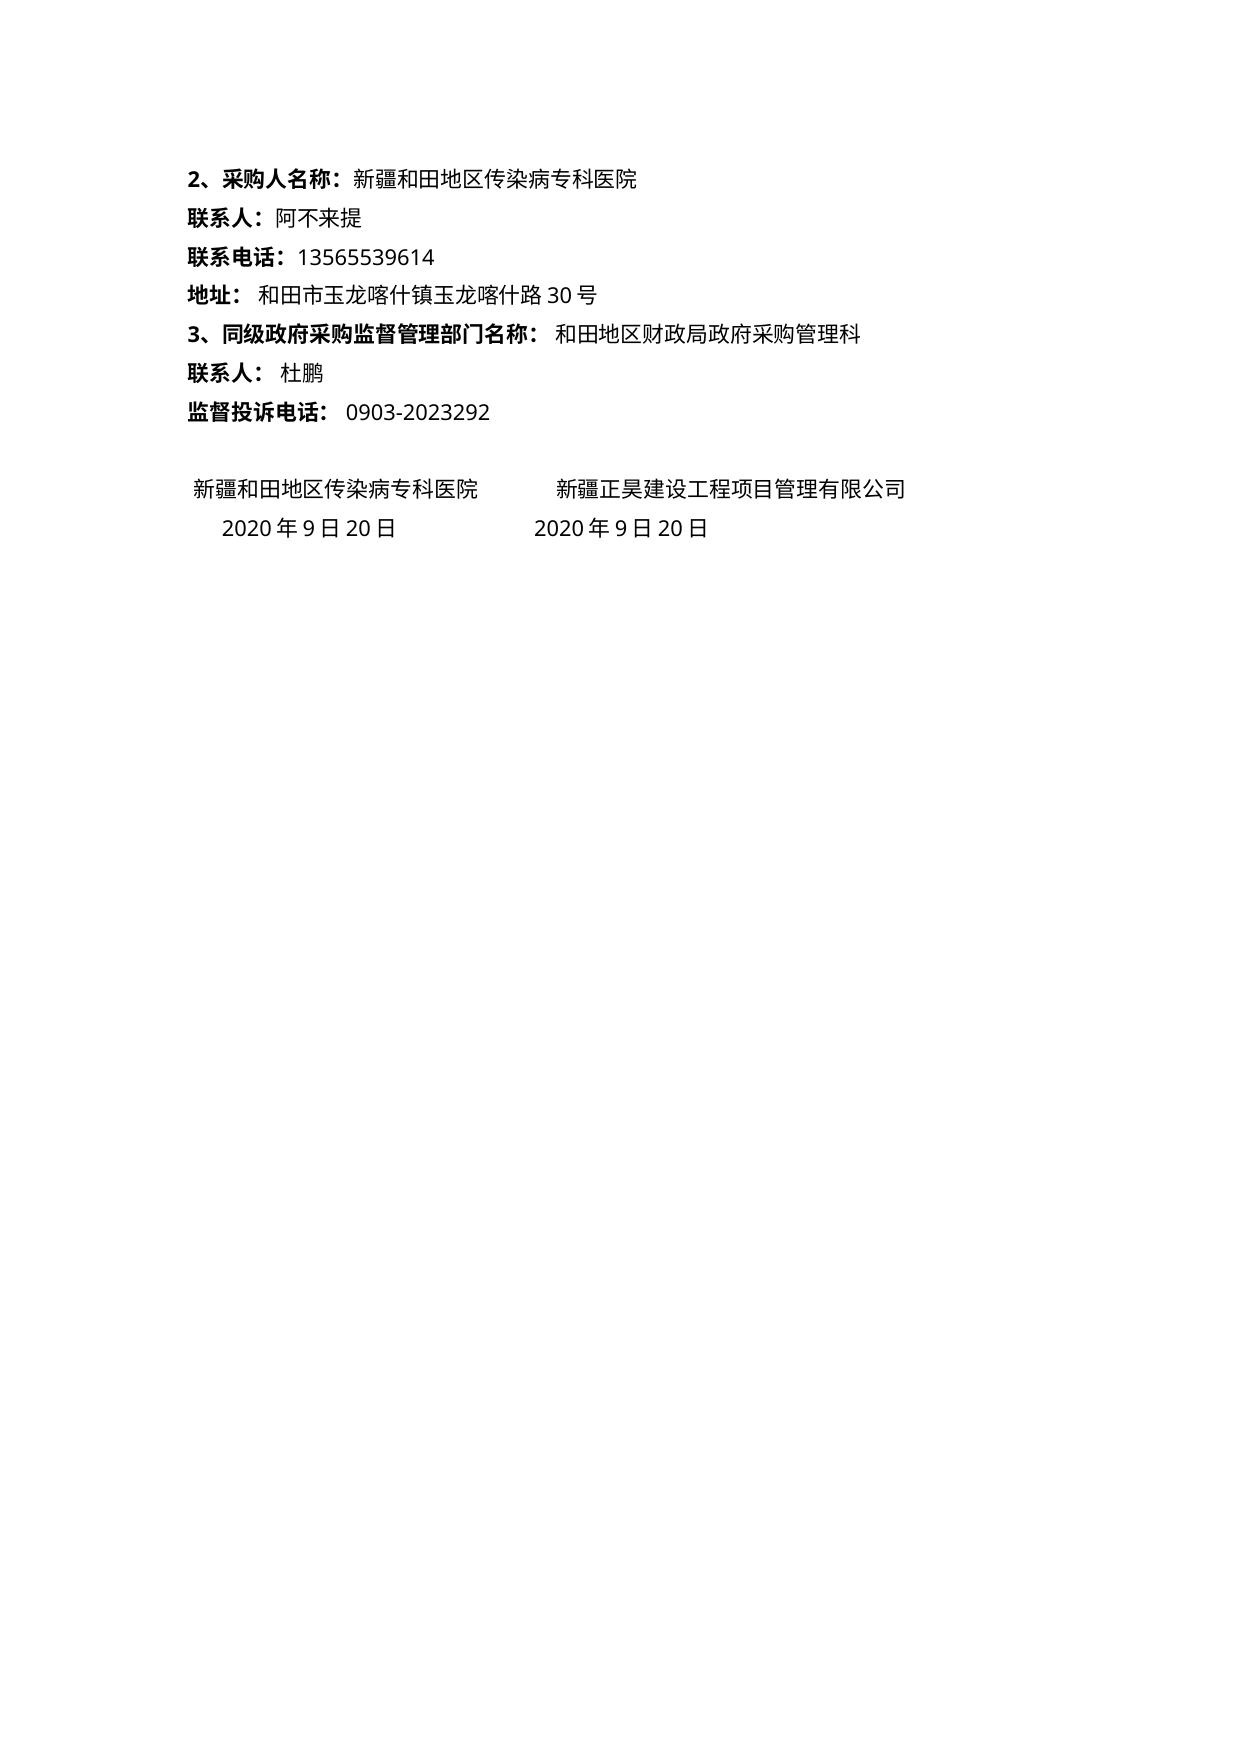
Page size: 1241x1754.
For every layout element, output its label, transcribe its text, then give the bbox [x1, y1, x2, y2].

text 联系人： 杜鹏 [187, 356, 1053, 388]
text 监督投诉电话： 0903-2023292 [187, 394, 1053, 427]
text 联系电话：13565539614 [187, 239, 1053, 272]
text 新疆和田地区传染病专科医院 新疆正昊建设工程项目管理有限公司 [187, 472, 1053, 504]
text 2、采购人名称：新疆和田地区传染病专科医院 [187, 162, 1053, 194]
text 2020年9日20日 2020年9日20日 [187, 511, 1053, 543]
text 联系人：阿不来提 [187, 201, 1053, 233]
text 3、同级政府采购监督管理部门名称： 和田地区财政局政府采购管理科 [187, 317, 1053, 349]
text 地址： 和田市玉龙喀什镇玉龙喀什路30号 [187, 278, 1053, 311]
